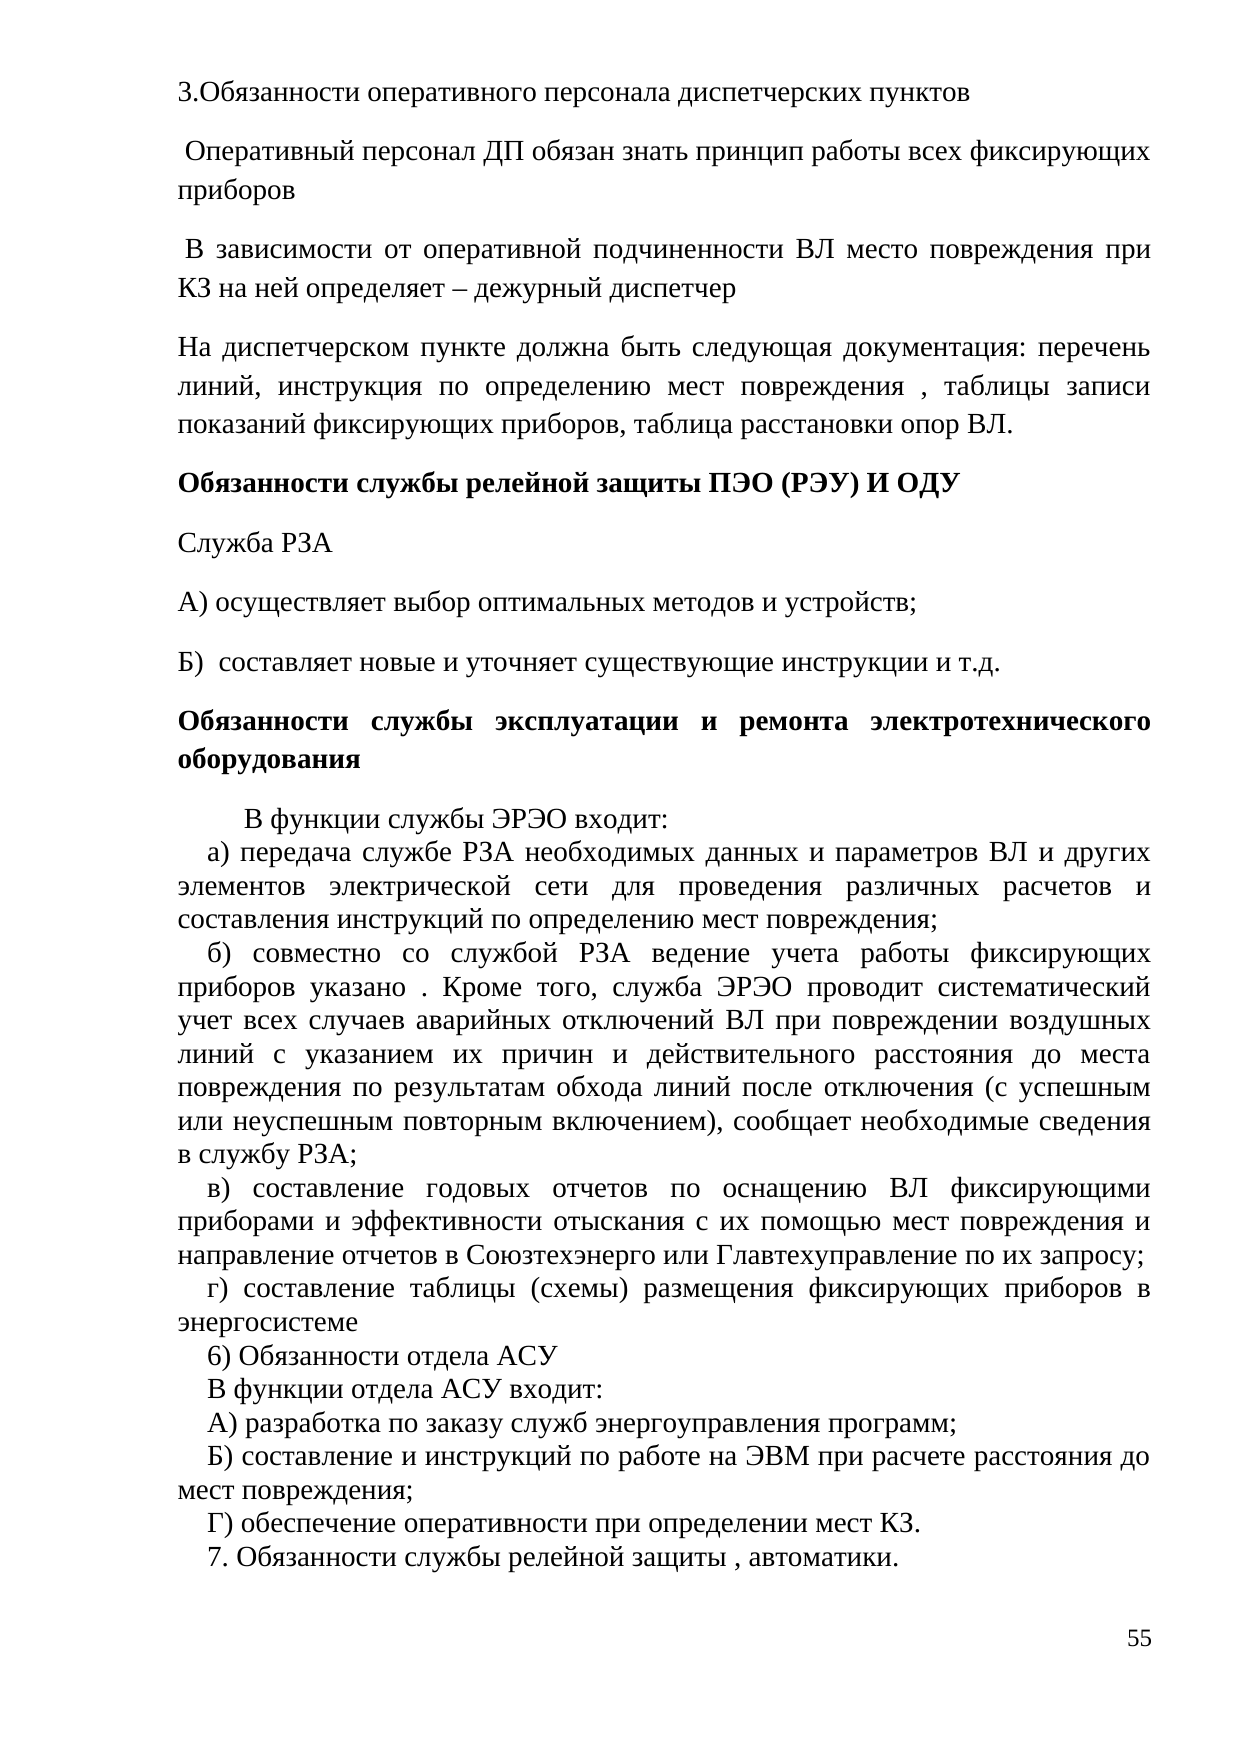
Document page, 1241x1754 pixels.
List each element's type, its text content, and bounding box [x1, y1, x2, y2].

text Обязанности службы эксплуатации и ремонта электротехнического оборудования [177, 703, 1152, 775]
text Б) составление и инструкций по работе на ЭВМ при расчете расстояния до мест повреждения; [177, 1438, 1152, 1505]
text В зависимости от оперативной подчиненности ВЛ место повреждения при КЗ на ней определяет – дежурный диспетчер [177, 231, 1152, 303]
text г) составление таблицы (схемы) размещения фиксирующих приборов в энергосистеме [177, 1271, 1152, 1338]
text б) совместно со службой РЗА ведение учета работы фиксирующих приборов указано . Кроме того, служба ЭРЭО проводит систематический учет всех случаев аварийных отключений ВЛ при повреждении воздушных линий с указанием их причин и действительного расстояния до места повреждения по результатам обхода линий после отключения (с успешным или неуспешным повторным включением), сообщает необходимые сведения в службу РЗА; [177, 935, 1152, 1170]
text А) осуществляет выбор оптимальных методов и устройств; [177, 584, 1152, 618]
text Служба РЗА [177, 525, 1152, 558]
text а) передача службе РЗА необходимых данных и параметров ВЛ и других элементов электрической сети для проведения различных расчетов и составления инструкций по определению мест повреждения; [177, 834, 1152, 935]
text В функции отдела АСУ входит: [177, 1371, 1152, 1405]
text 3.Обязанности оперативного персонала диспетчерских пунктов [177, 74, 1152, 107]
text 6) Обязанности отдела АСУ [177, 1338, 1152, 1371]
text в) составление годовых отчетов по оснащению ВЛ фиксирующими приборами и эффективности отыскания с их помощью мест повреждения и направление отчетов в Союзтехэнерго или Главтехуправление по их запросу; [177, 1170, 1152, 1271]
text На диспетчерском пункте должна быть следующая документация: перечень линий, инструкция по определению мест повреждения , таблицы записи показаний фиксирующих приборов, таблица расстановки опор ВЛ. [177, 329, 1152, 440]
text 7. Обязанности службы релейной защиты , автоматики. [177, 1539, 1152, 1572]
text В функции службы ЭРЭО входит: [207, 801, 1152, 834]
text Б) составляет новые и уточняет существующие инструкции и т.д. [177, 644, 1152, 677]
text Оперативный персонал ДП обязан знать принцип работы всех фиксирующих приборов [177, 133, 1152, 205]
text Г) обеспечение оперативности при определении мест КЗ. [177, 1505, 1152, 1539]
text Обязанности службы релейной защиты ПЭО (РЭУ) И ОДУ [177, 466, 1152, 499]
text А) разработка по заказу служб энергоуправления программ; [177, 1405, 1152, 1438]
